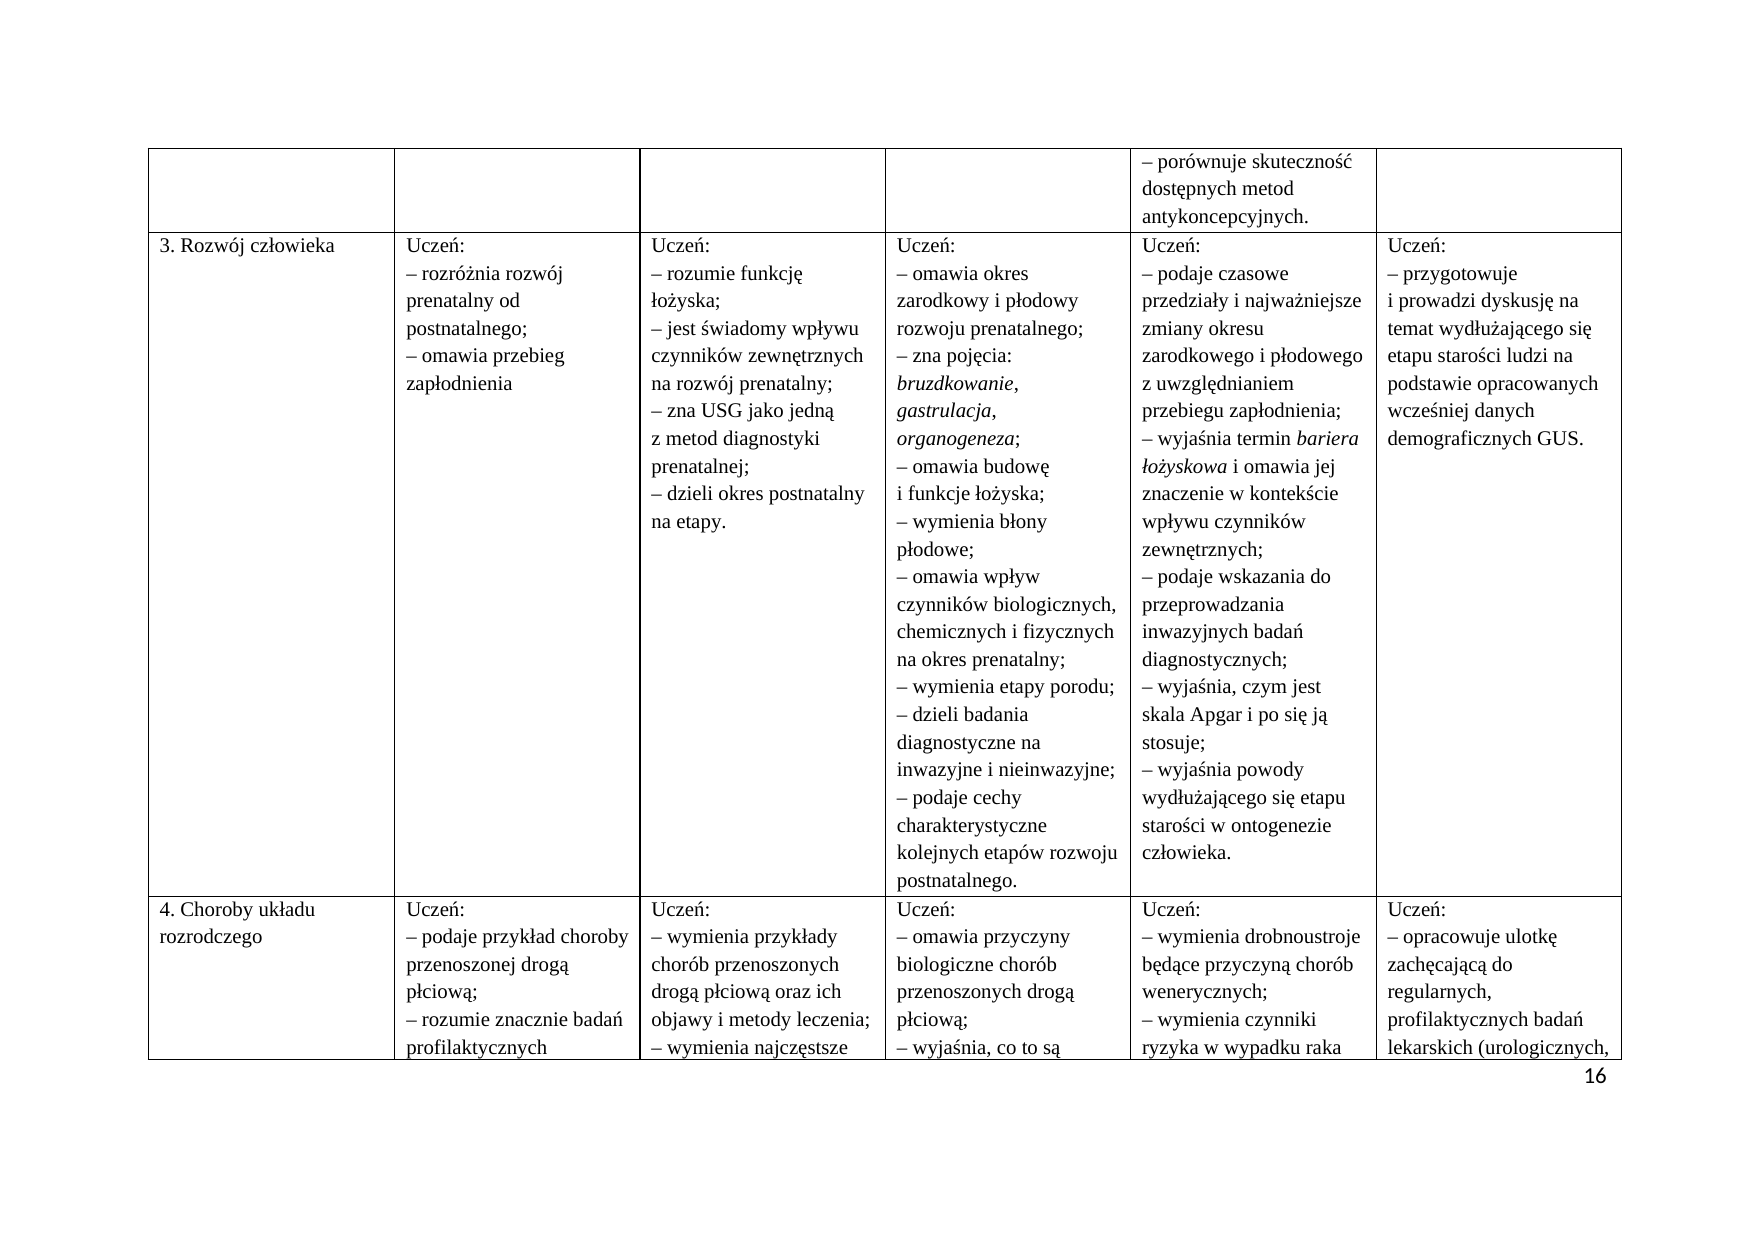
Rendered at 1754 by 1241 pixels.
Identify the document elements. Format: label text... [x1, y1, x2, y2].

table_cell Uczeń: – podaje czasowe przedziały i najważniejsze zmiany okresu zarodkowego i płodowego z uwzględnianiem przebiegu zapłodnienia; – wyjaśnia termin bariera łożyskowa i omawia jej znaczenie w kontekście wpływu czynników zewnętrznych; – podaje wskazania do przeprowadzania inwazyjnych badań diagnostycznych; – wyjaśnia, czym jest skala Apgar i po się ją stosuje; – wyjaśnia powody wydłużającego się etapu starości w ontogenezie człowieka. [1131, 233, 1376, 896]
table_cell Uczeń: – omawia okres zarodkowy i płodowy rozwoju prenatalnego; – zna pojęcia: bruzdkowanie, gastrulacja, organogeneza; – omawia budowę i funkcje łożyska; – wymienia błony płodowe; – omawia wpływ czynników biologicznych, chemicznych i fizycznych na okres prenatalny; – wymienia etapy porodu; – dzieli badania diagnostyczne na inwazyjne i nieinwazyjne; – podaje cechy charakterystyczne kolejnych etapów rozwoju postnatalnego. [886, 233, 1130, 896]
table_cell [1131, 149, 1376, 232]
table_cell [1377, 897, 1621, 1059]
table_cell Uczeń: – rozumie funkcję łożyska; – jest świadomy wpływu czynników zewnętrznych na rozwój prenatalny; – zna USG jako jedną z metod diagnostyki prenatalnej; – dzieli okres postnatalny na etapy. [641, 233, 885, 896]
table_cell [395, 149, 639, 232]
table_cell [886, 897, 1130, 1059]
table_cell 3. Rozwój człowieka [149, 233, 394, 896]
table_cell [886, 149, 1130, 232]
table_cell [149, 149, 394, 232]
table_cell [1131, 897, 1376, 1059]
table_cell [149, 897, 394, 1059]
table_cell Uczeń: – rozróżnia rozwój prenatalny od postnatalnego; – omawia przebieg zapłodnienia [395, 233, 639, 896]
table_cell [641, 897, 885, 1059]
table_cell Uczeń: – przygotowuje i prowadzi dyskusję na temat wydłużającego się etapu starości ludzi na podstawie opracowanych wcześniej danych demograficznych GUS. [1377, 233, 1621, 896]
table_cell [641, 149, 885, 232]
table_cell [395, 897, 639, 1059]
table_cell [1377, 149, 1621, 232]
